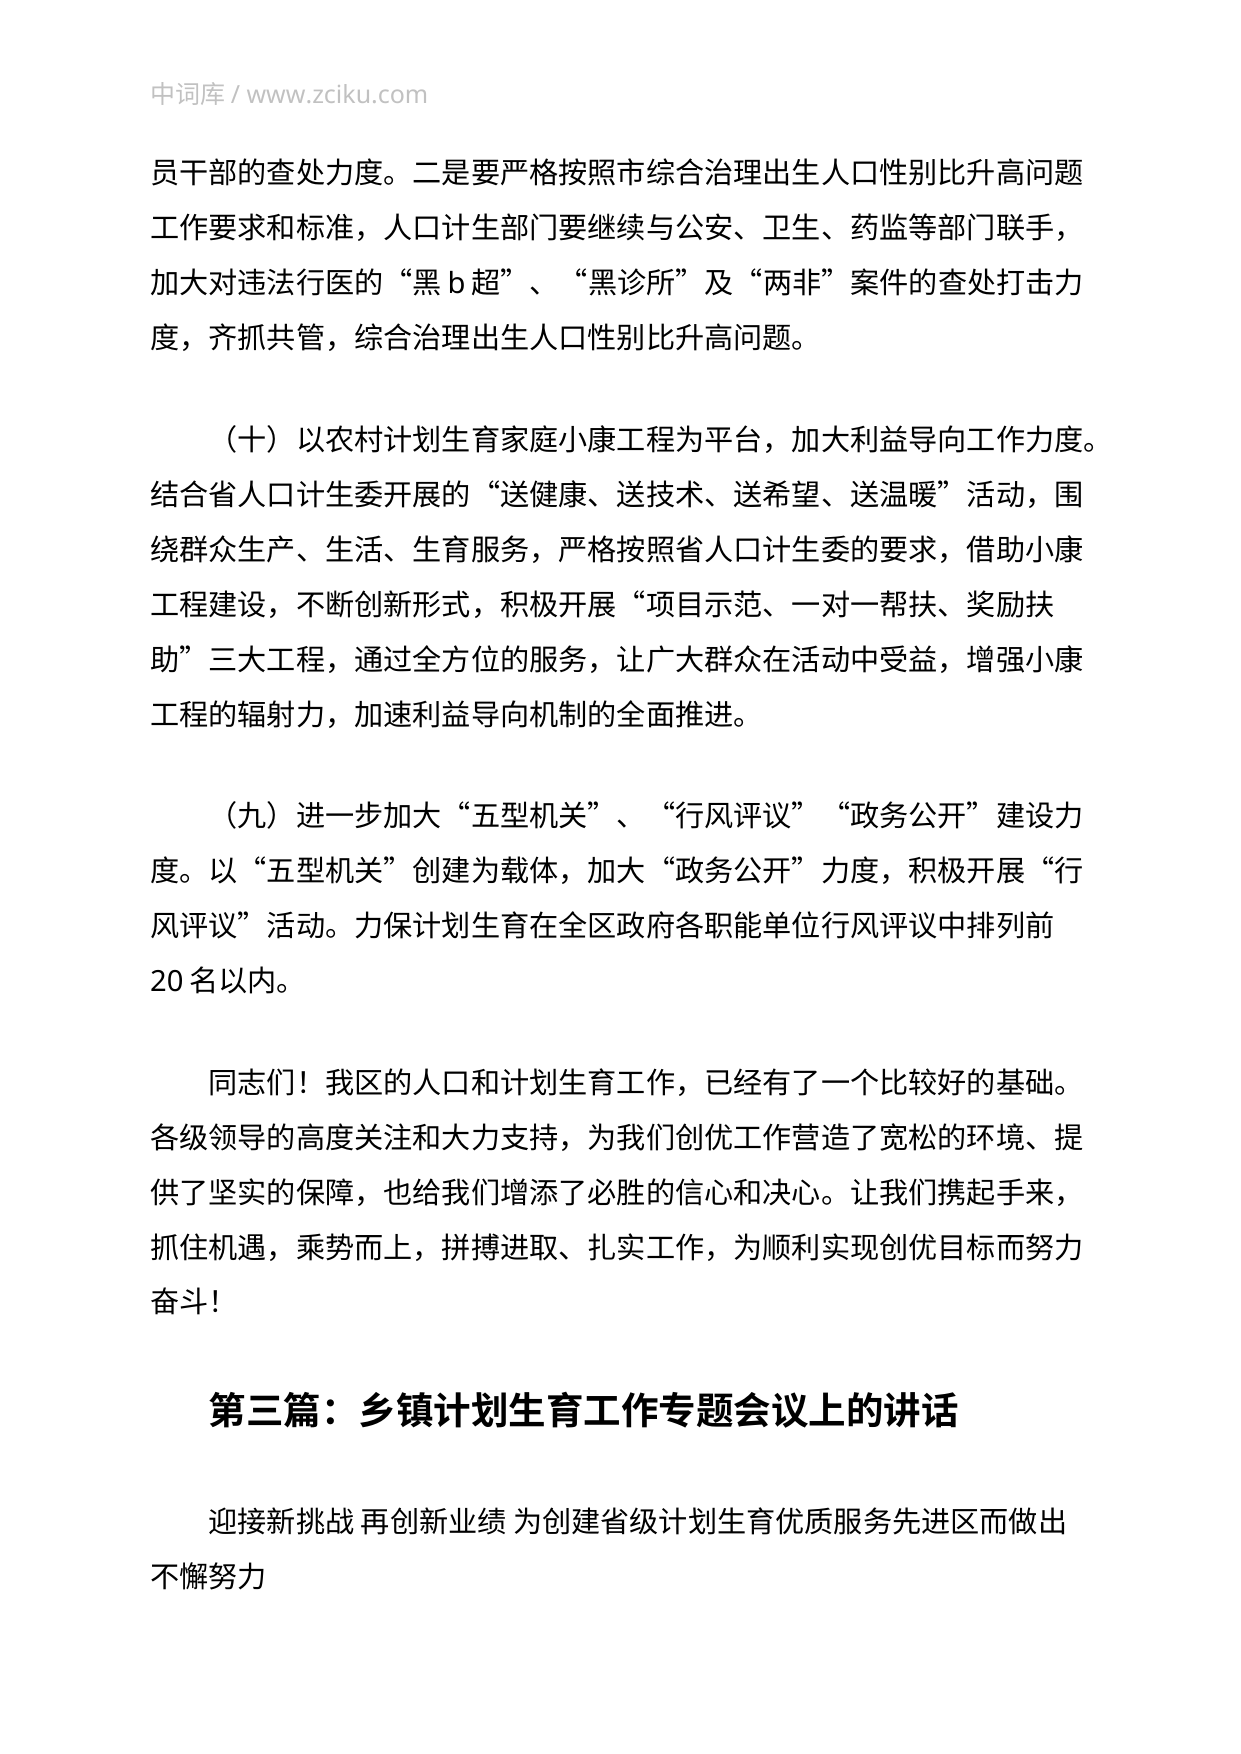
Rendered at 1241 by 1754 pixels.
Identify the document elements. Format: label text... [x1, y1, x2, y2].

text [150, 150, 1090, 357]
text 第三篇：乡镇计划生育工作专题会议上的讲话 [150, 1381, 1090, 1435]
text 同志们！我区的人口和计划生育工作，已经有了一个比较好的基础。各级领导的高度关注和大力支持，为我们创优工作营造了宽松的环境、提供了坚实的保障，也给我们增添了必胜的信心和决心。让我们携起手来，抓住机遇，乘势而上，拼搏进取、扎实工作，为顺利实现创优目标而努力奋斗！ [150, 1059, 1090, 1321]
text 迎接新挑战 再创新业绩 为创建省级计划生育优质服务先进区而做出不懈努力 [150, 1498, 1090, 1595]
text （九）进一步加大“五型机关”、“行风评议”“政务公开”建设力度。以“五型机关”创建为载体，加大“政务公开”力度，积极开展“行风评议”活动。力保计划生育在全区政府各职能单位行风评议中排列前20名以内。 [150, 793, 1090, 1000]
text （十）以农村计划生育家庭小康工程为平台，加大利益导向工作力度。结合省人口计生委开展的“送健康、送技术、送希望、送温暖”活动，围绕群众生产、生活、生育服务，严格按照省人口计生委的要求，借助小康工程建设，不断创新形式，积极开展“项目示范、一对一帮扶、奖励扶助”三大工程，通过全方位的服务，让广大群众在活动中受益，增强小康工程的辐射力，加速利益导向机制的全面推进。 [150, 417, 1090, 733]
